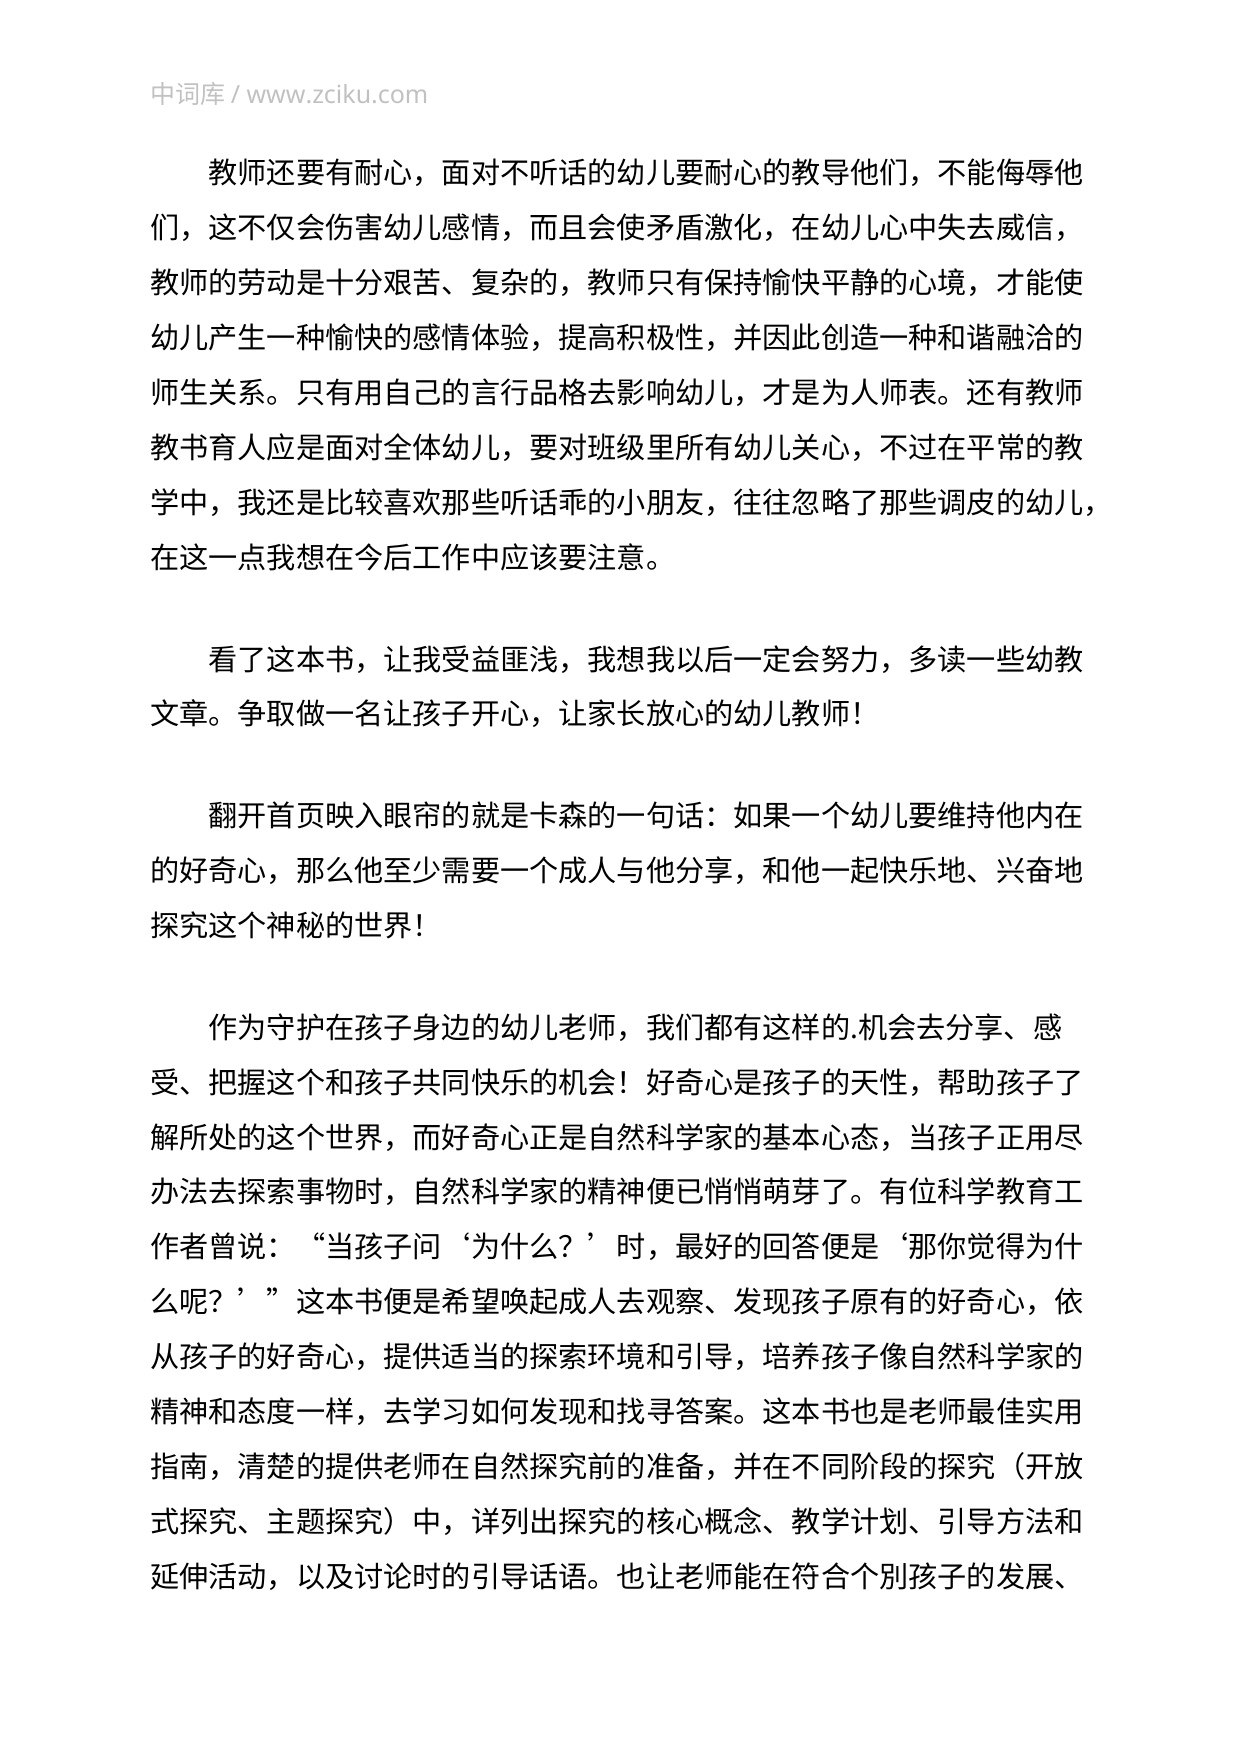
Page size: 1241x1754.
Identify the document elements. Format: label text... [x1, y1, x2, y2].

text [150, 1004, 1090, 1596]
text 看了这本书，让我受益匪浅，我想我以后一定会努力，多读一些幼教文章。争取做一名让孩子开心，让家长放心的幼儿教师！ [150, 636, 1090, 733]
text 教师还要有耐心，面对不听话的幼儿要耐心的教导他们，不能侮辱他们，这不仅会伤害幼儿感情，而且会使矛盾激化，在幼儿心中失去威信，教师的劳动是十分艰苦、复杂的，教师只有保持愉快平静的心境，才能使幼儿产生一种愉快的感情体验，提高积极性，并因此创造一种和谐融洽的师生关系。只有用自己的言行品格去影响幼儿，才是为人师表。还有教师教书育人应是面对全体幼儿，要对班级里所有幼儿关心，不过在平常的教学中，我还是比较喜欢那些听话乖的小朋友，往往忽略了那些调皮的幼儿，在这一点我想在今后工作中应该要注意。 [150, 150, 1090, 577]
text 翻开首页映入眼帘的就是卡森的一句话：如果一个幼儿要维持他内在的好奇心，那么他至少需要一个成人与他分享，和他一起快乐地、兴奋地探究这个神秘的世界！ [150, 793, 1090, 945]
